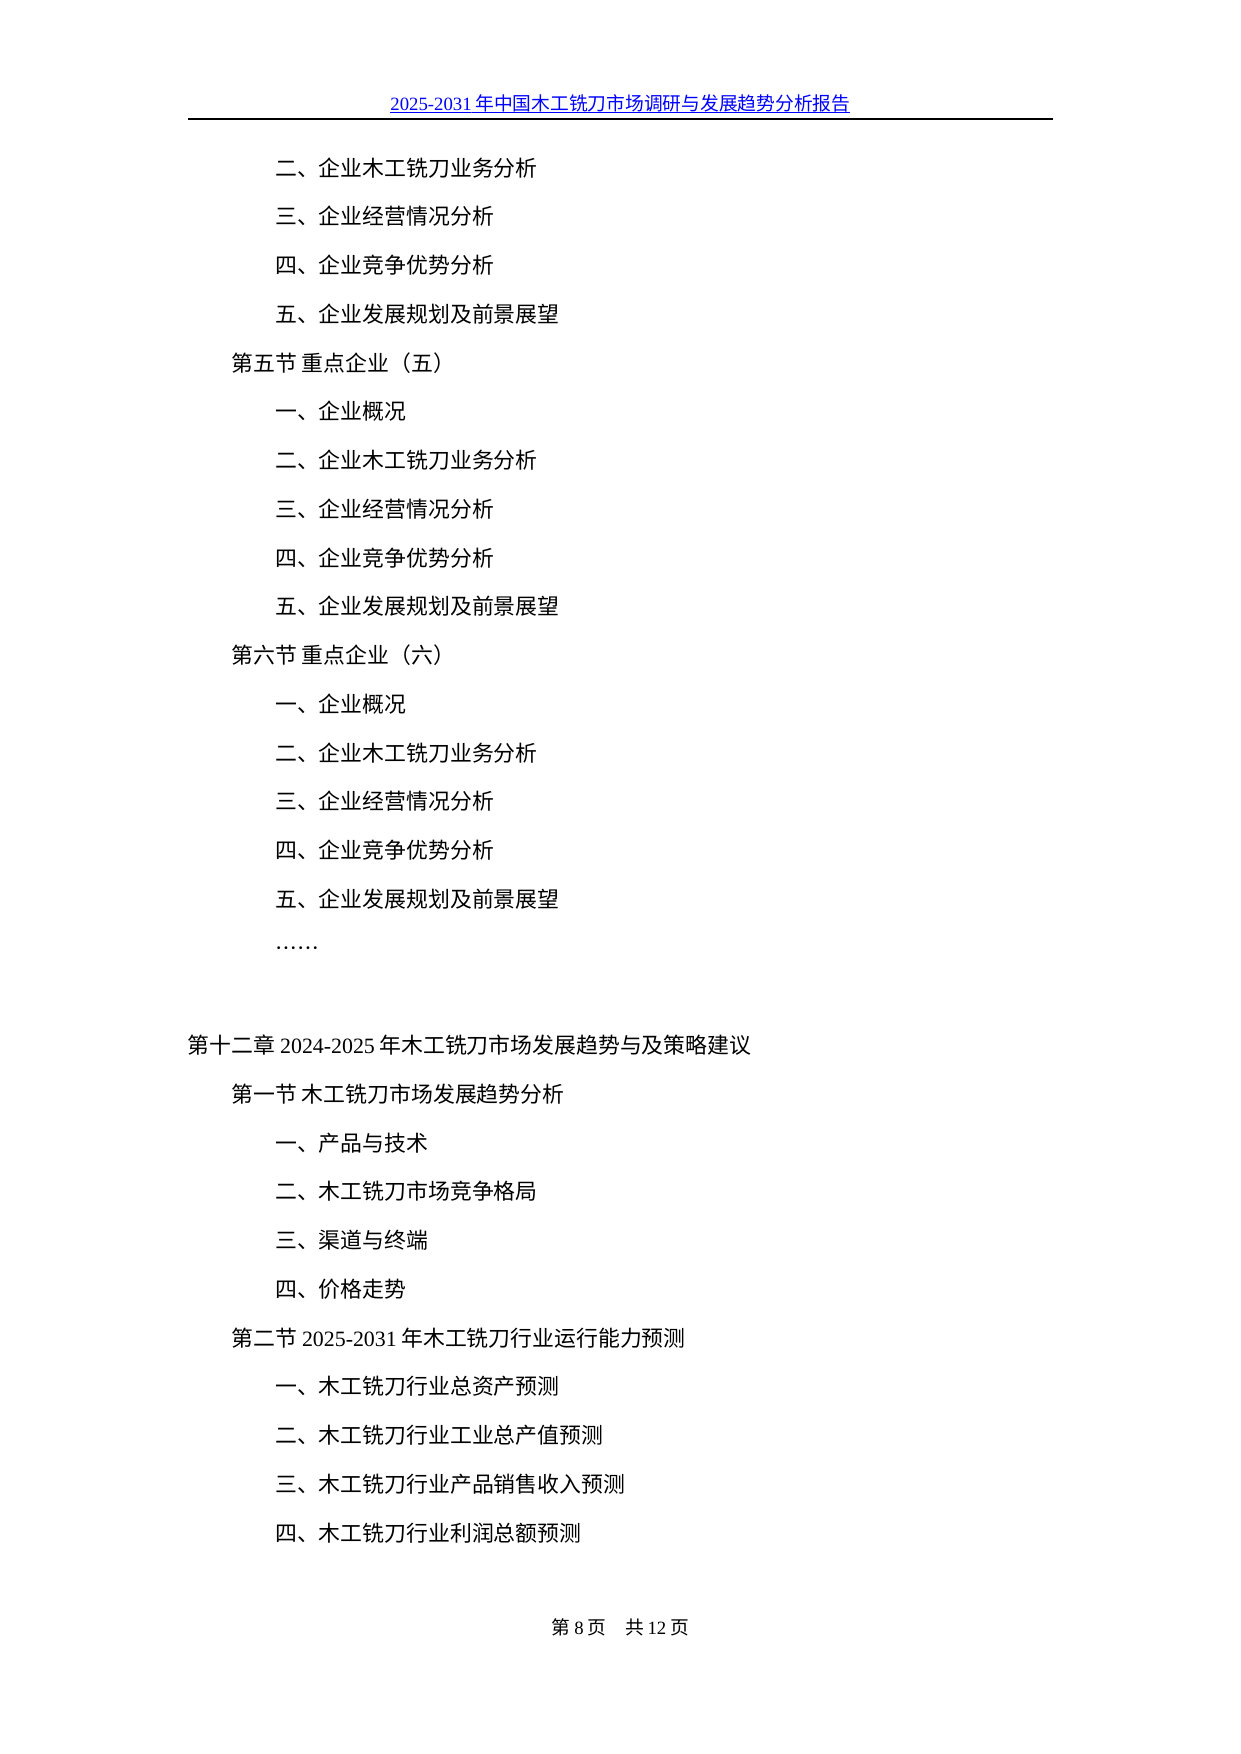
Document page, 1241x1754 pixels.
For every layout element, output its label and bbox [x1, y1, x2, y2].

text [187, 150, 1053, 1548]
